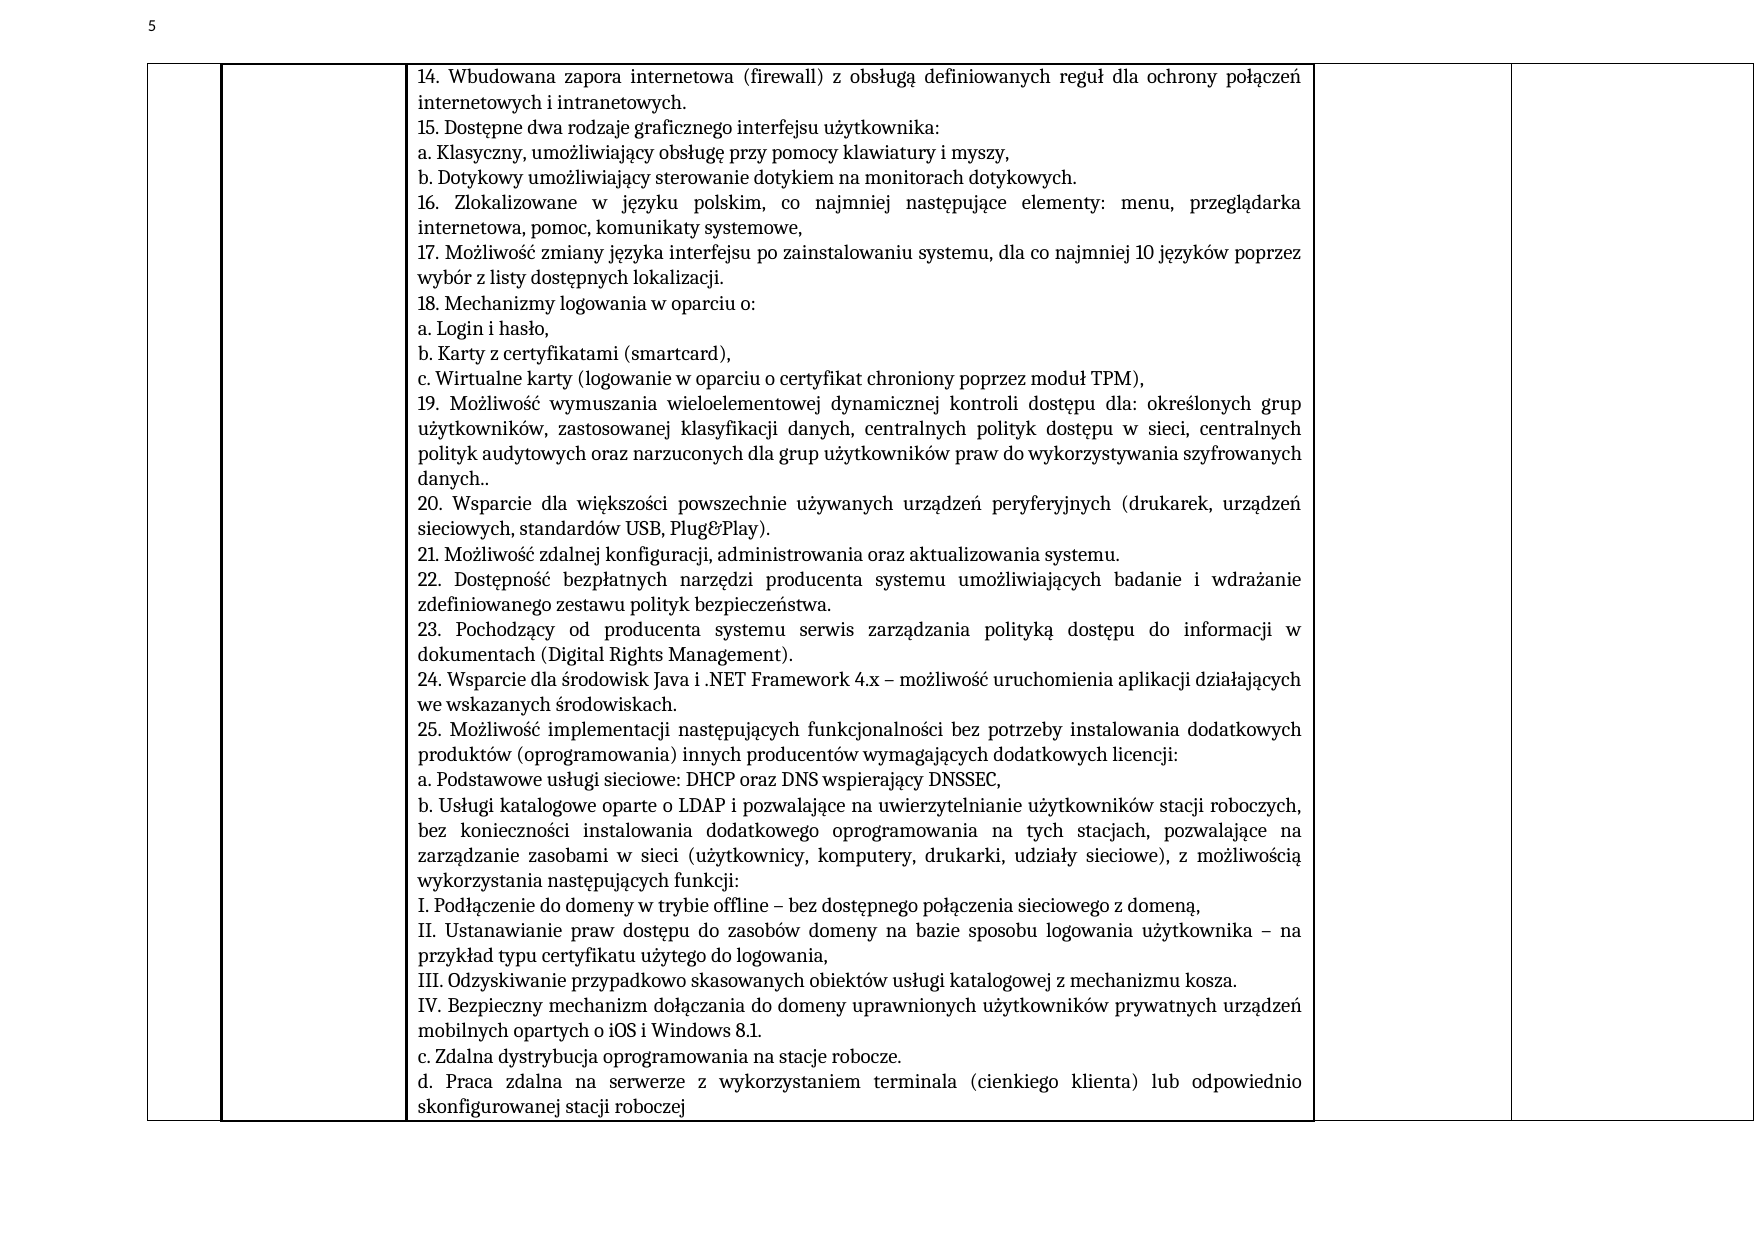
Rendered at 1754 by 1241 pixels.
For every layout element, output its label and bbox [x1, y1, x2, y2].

table_cell [1315, 64, 1511, 1120]
table_cell [408, 65, 1313, 1120]
table_cell [223, 65, 405, 1120]
table_cell [1512, 64, 1753, 1120]
